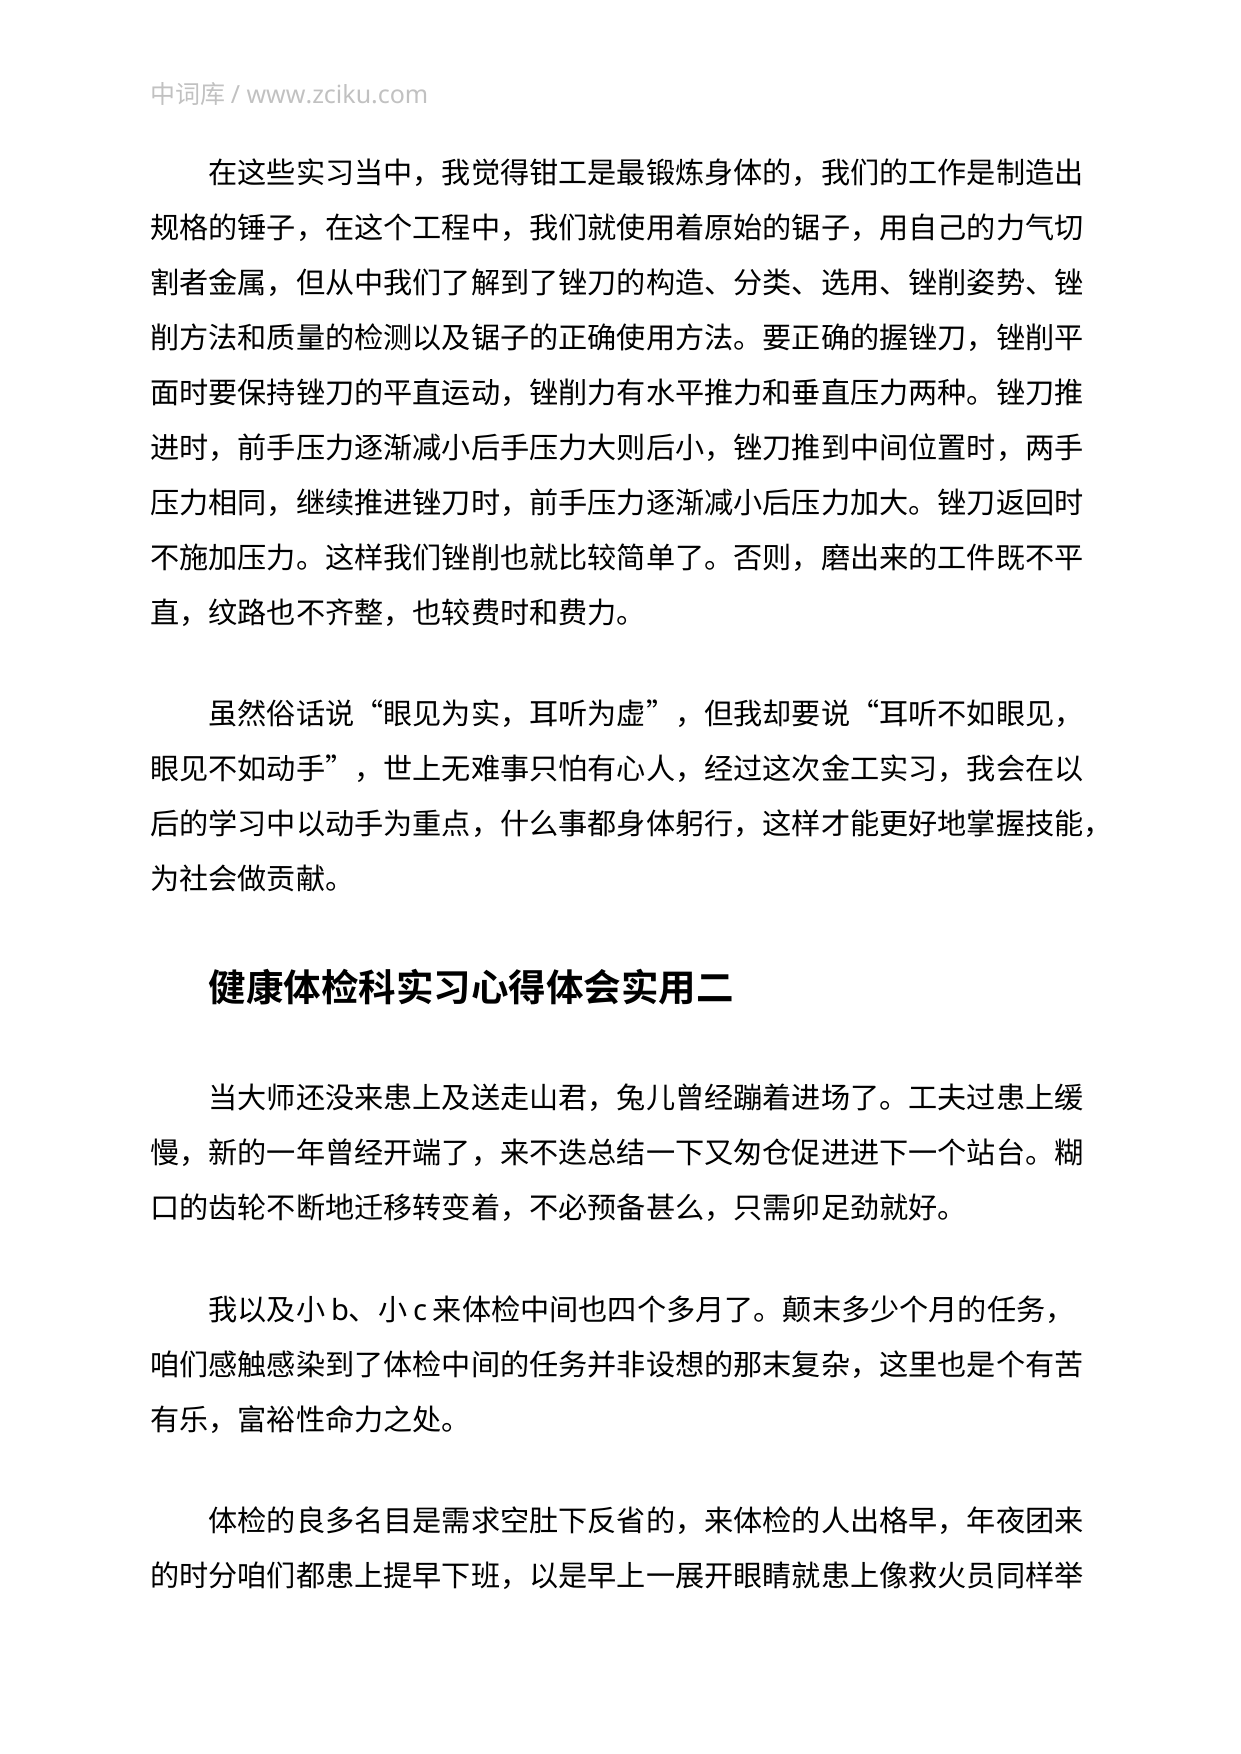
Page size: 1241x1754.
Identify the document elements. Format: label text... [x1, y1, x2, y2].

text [150, 1498, 1090, 1595]
text 我以及小b、小c来体检中间也四个多月了。颠末多少个月的任务，咱们感触感染到了体检中间的任务并非设想的那末复杂，这里也是个有苦有乐，富裕性命力之处。 [150, 1286, 1090, 1438]
text 在这些实习当中，我觉得钳工是最锻炼身体的，我们的工作是制造出规格的锤子，在这个工程中，我们就使用着原始的锯子，用自己的力气切割者金属，但从中我们了解到了锉刀的构造、分类、选用、锉削姿势、锉削方法和质量的检测以及锯子的正确使用方法。要正确的握锉刀，锉削平面时要保持锉刀的平直运动，锉削力有水平推力和垂直压力两种。锉刀推进时，前手压力逐渐减小后手压力大则后小，锉刀推到中间位置时，两手压力相同，继续推进锉刀时，前手压力逐渐减小后压力加大。锉刀返回时不施加压力。这样我们锉削也就比较简单了。否则，磨出来的工件既不平直，纹路也不齐整，也较费时和费力。 [150, 150, 1090, 631]
text 当大师还没来患上及送走山君，兔儿曾经蹦着进场了。工夫过患上缓慢，新的一年曾经开端了，来不迭总结一下又匆仓促进进下一个站台。糊口的齿轮不断地迁移转变着，不必预备甚么，只需卯足劲就好。 [150, 1075, 1090, 1227]
text 虽然俗话说“眼见为实，耳听为虚”，但我却要说“耳听不如眼见，眼见不如动手”，世上无难事只怕有心人，经过这次金工实习，我会在以后的学习中以动手为重点，什么事都身体躬行，这样才能更好地掌握技能，为社会做贡献。 [150, 691, 1090, 898]
text 健康体检科实习心得体会实用二 [150, 957, 1090, 1012]
